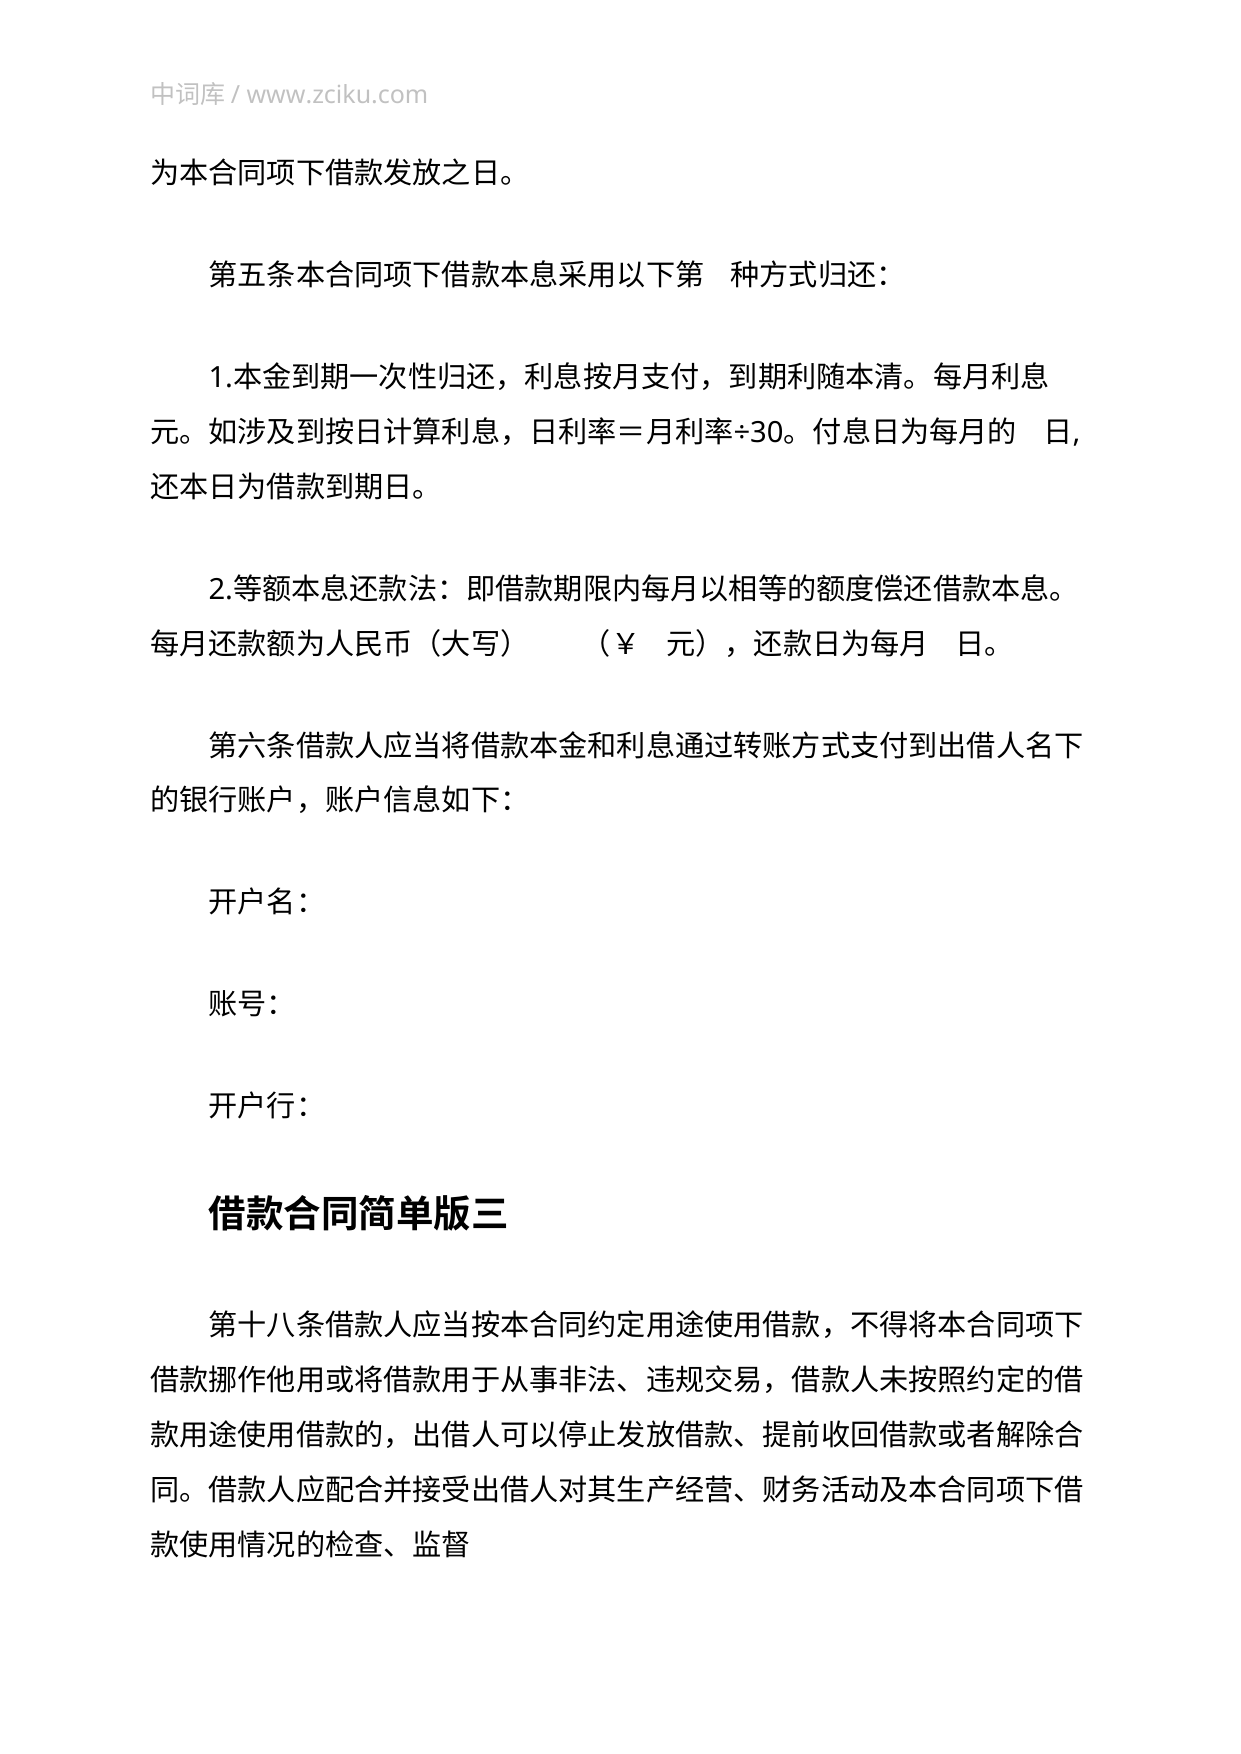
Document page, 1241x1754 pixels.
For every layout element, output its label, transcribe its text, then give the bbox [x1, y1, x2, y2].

text 借款合同简单版三 [150, 1184, 1090, 1238]
text 开户行： [150, 1082, 1090, 1124]
text 开户名： [150, 879, 1090, 921]
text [150, 150, 1090, 192]
text 第五条本合同项下借款本息采用以下第 种方式归还： [150, 252, 1090, 294]
text 账号： [150, 981, 1090, 1023]
text 2.等额本息还款法：即借款期限内每月以相等的额度偿还借款本息。每月还款额为人民币（大写） （￥ 元），还款日为每月 日。 [150, 565, 1090, 663]
text 1.本金到期一次性归还，利息按月支付，到期利随本清。每月利息 元。如涉及到按日计算利息，日利率＝月利率÷30。付息日为每月的 日,还本日为借款到期日。 [150, 353, 1090, 506]
text 第十八条借款人应当按本合同约定用途使用借款，不得将本合同项下借款挪作他用或将借款用于从事非法、违规交易，借款人未按照约定的借款用途使用借款的，出借人可以停止发放借款、提前收回借款或者解除合同。借款人应配合并接受出借人对其生产经营、财务活动及本合同项下借款使用情况的检查、监督 [150, 1301, 1090, 1563]
text 第六条借款人应当将借款本金和利息通过转账方式支付到出借人名下的银行账户，账户信息如下： [150, 722, 1090, 819]
